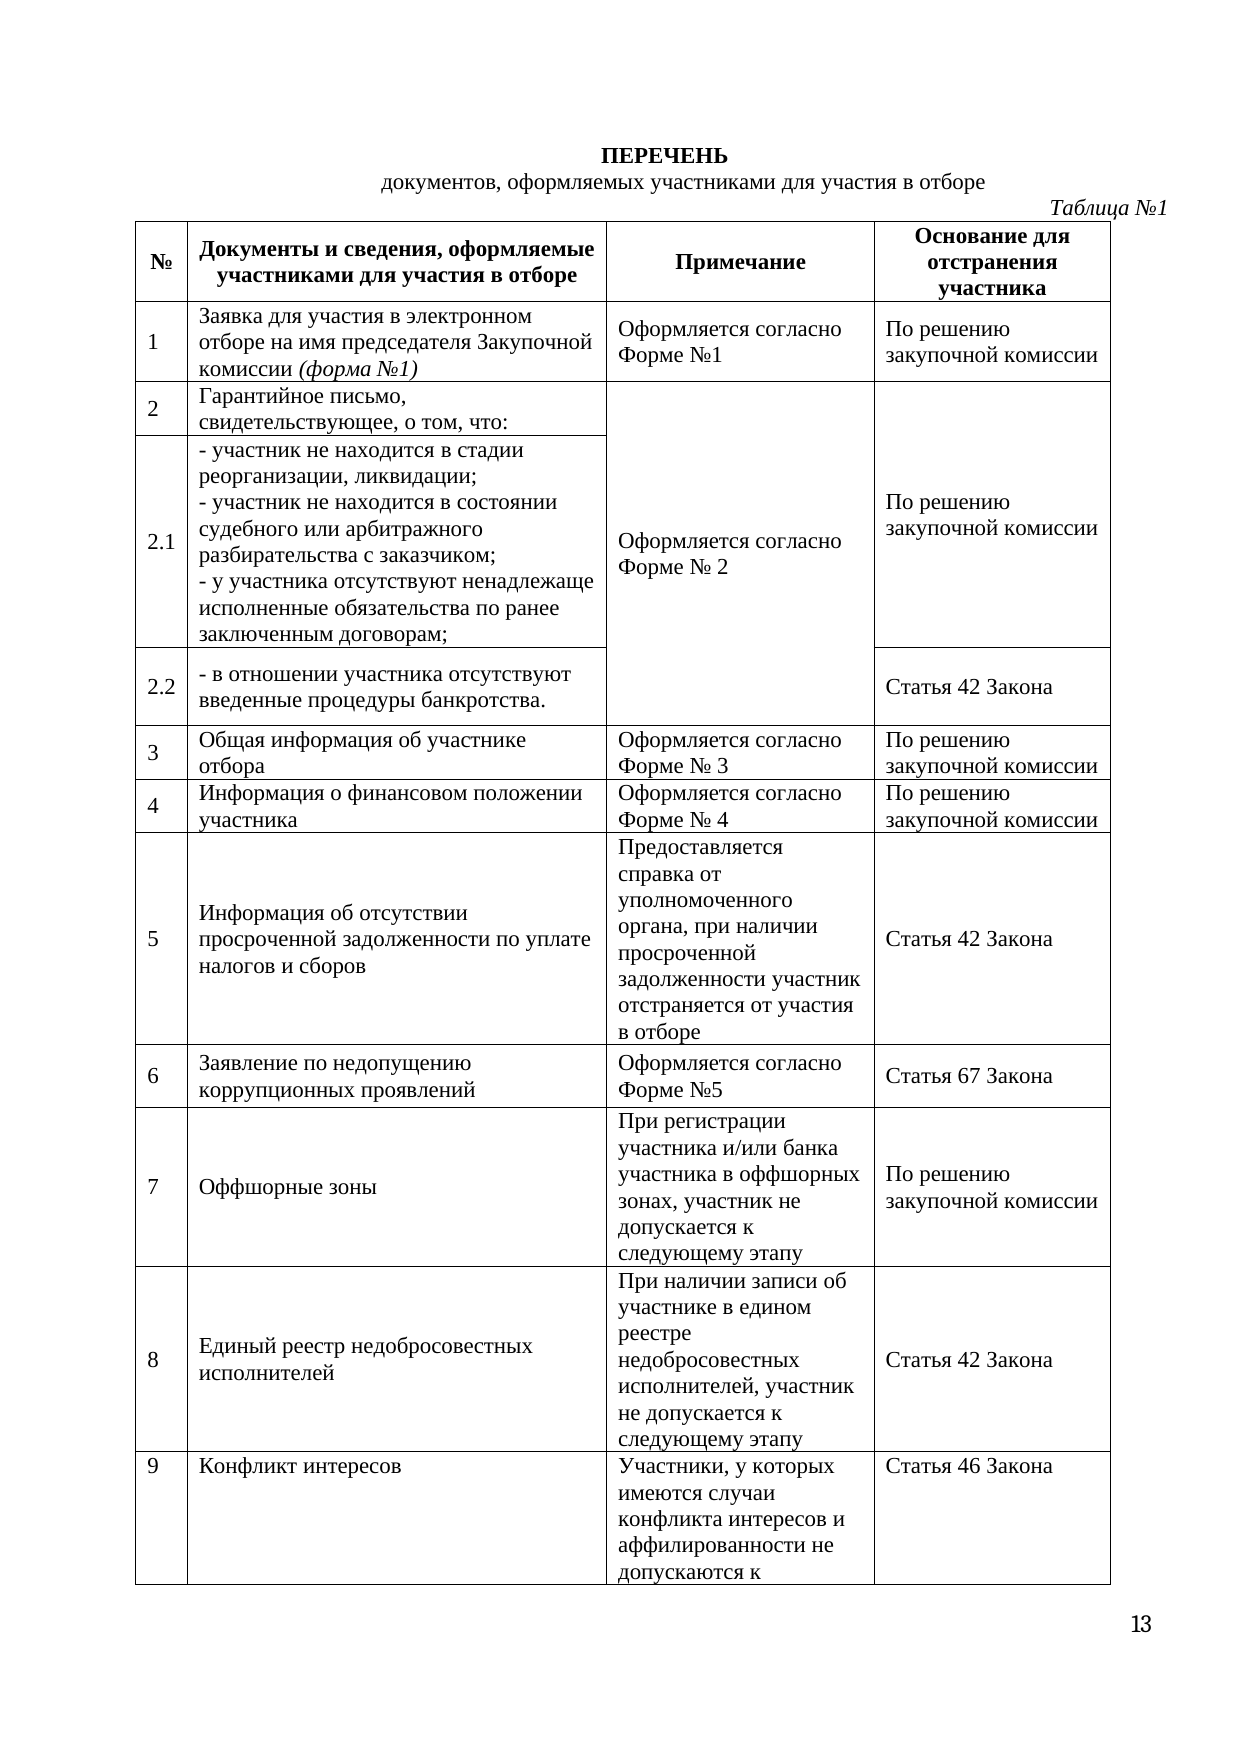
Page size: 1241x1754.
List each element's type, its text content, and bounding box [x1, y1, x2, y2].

table_cell Заявка для участия в электронном отборе на имя председателя Закупочной комиссии (форма №1) [188, 302, 606, 381]
table_cell 9 [136, 1452, 187, 1584]
table_cell 6 [136, 1045, 187, 1107]
table_cell По решению закупочной комиссии [875, 382, 1110, 647]
text Таблица №1 [215, 194, 1168, 221]
table_cell По решению закупочной комиссии [875, 726, 1110, 778]
table_cell 7 [136, 1108, 187, 1266]
table_header № [136, 222, 187, 301]
table_cell По решению закупочной комиссии [875, 780, 1110, 832]
table_cell При регистрации участника и/или банка участника в оффшорных зонах, участник не допускается к следующему этапу [607, 1108, 874, 1266]
text ПЕРЕЧЕНЬ [177, 142, 1152, 168]
table_cell 4 [136, 780, 187, 832]
table_cell Статья 46 Закона [875, 1452, 1110, 1584]
table_cell - участник не находится в стадии реорганизации, ликвидации; - участник не находится в состоянии судебного или арбитражного разбирательства с заказчиком; - у участника отсутствуют ненадлежаще исполненные обязательства по ранее заключенным договорам; [188, 436, 606, 647]
table_cell 8 [136, 1267, 187, 1451]
table_cell Оформляется согласно Форме №5 [607, 1045, 874, 1107]
table_cell 3 [136, 726, 187, 778]
table_cell Заявление по недопущению коррупционных проявлений [188, 1045, 606, 1107]
table_header Документы и сведения, оформляемые участниками для участия в отборе [188, 222, 606, 301]
table_cell По решению закупочной комиссии [875, 302, 1110, 381]
table_cell При наличии записи об участнике в едином реестре недобросовестных исполнителей, участник не допускается к следующему этапу [607, 1267, 874, 1451]
table_cell Оформляется согласно Форме № 2 [607, 382, 874, 725]
table_cell Предоставляется справка от уполномоченного органа, при наличии просроченной задолженности участник отстраняется от участия в отборе [607, 833, 874, 1044]
table_cell Статья 67 Закона [875, 1045, 1110, 1107]
table_cell Оформляется согласно Форме № 3 [607, 726, 874, 778]
table_header Основание для отстранения участника [875, 222, 1110, 301]
table_cell Оффшорные зоны [188, 1108, 606, 1266]
table_cell 1 [136, 302, 187, 381]
table_cell Оформляется согласно Форме № 4 [607, 780, 874, 832]
table_cell Статья 42 Закона [875, 648, 1110, 725]
table_cell 2.2 [136, 648, 187, 725]
table_cell Оформляется согласно Форме №1 [607, 302, 874, 381]
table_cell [607, 1452, 874, 1584]
table_cell Статья 42 Закона [875, 1267, 1110, 1451]
table_cell По решению закупочной комиссии [875, 1108, 1110, 1266]
table_cell Информация об отсутствии просроченной задолженности по уплате налогов и сборов [188, 833, 606, 1044]
table_cell Общая информация об участнике отбора [188, 726, 606, 778]
table_cell Статья 42 Закона [875, 833, 1110, 1044]
table_cell 2.1 [136, 436, 187, 647]
table_cell Гарантийное письмо, свидетельствующее, о том, что: [188, 382, 606, 435]
table_cell Информация о финансовом положении участника [188, 780, 606, 832]
table_cell Единый реестр недобросовестных исполнителей [188, 1267, 606, 1451]
table_header Примечание [607, 222, 874, 301]
table_cell - в отношении участника отсутствуют введенные процедуры банкротства. [188, 648, 606, 725]
text документов, оформляемых участниками для участия в отборе [177, 168, 1190, 194]
table_cell 5 [136, 833, 187, 1044]
table_cell Конфликт интересов [188, 1452, 606, 1584]
table_cell 2 [136, 382, 187, 435]
